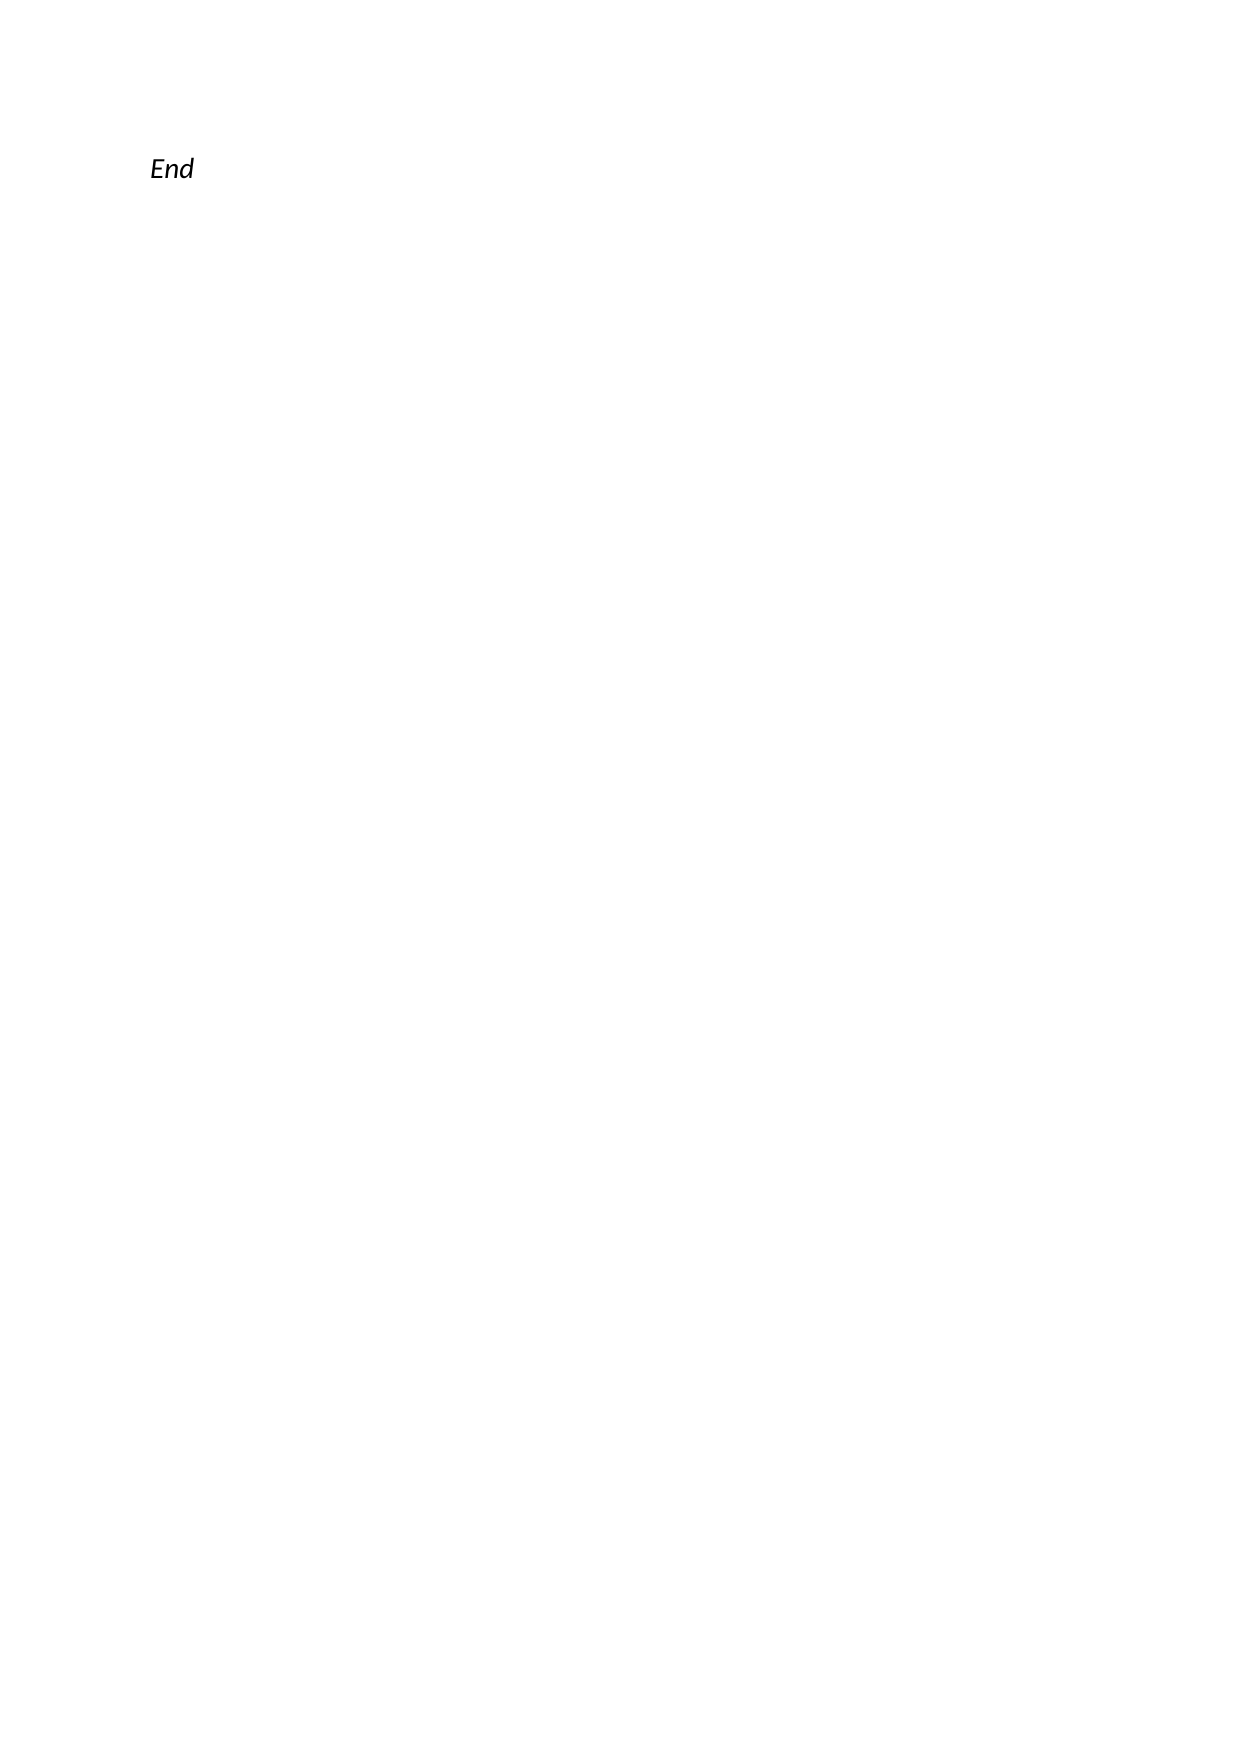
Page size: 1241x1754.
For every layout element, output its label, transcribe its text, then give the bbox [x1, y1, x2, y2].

text End [150, 150, 1090, 186]
